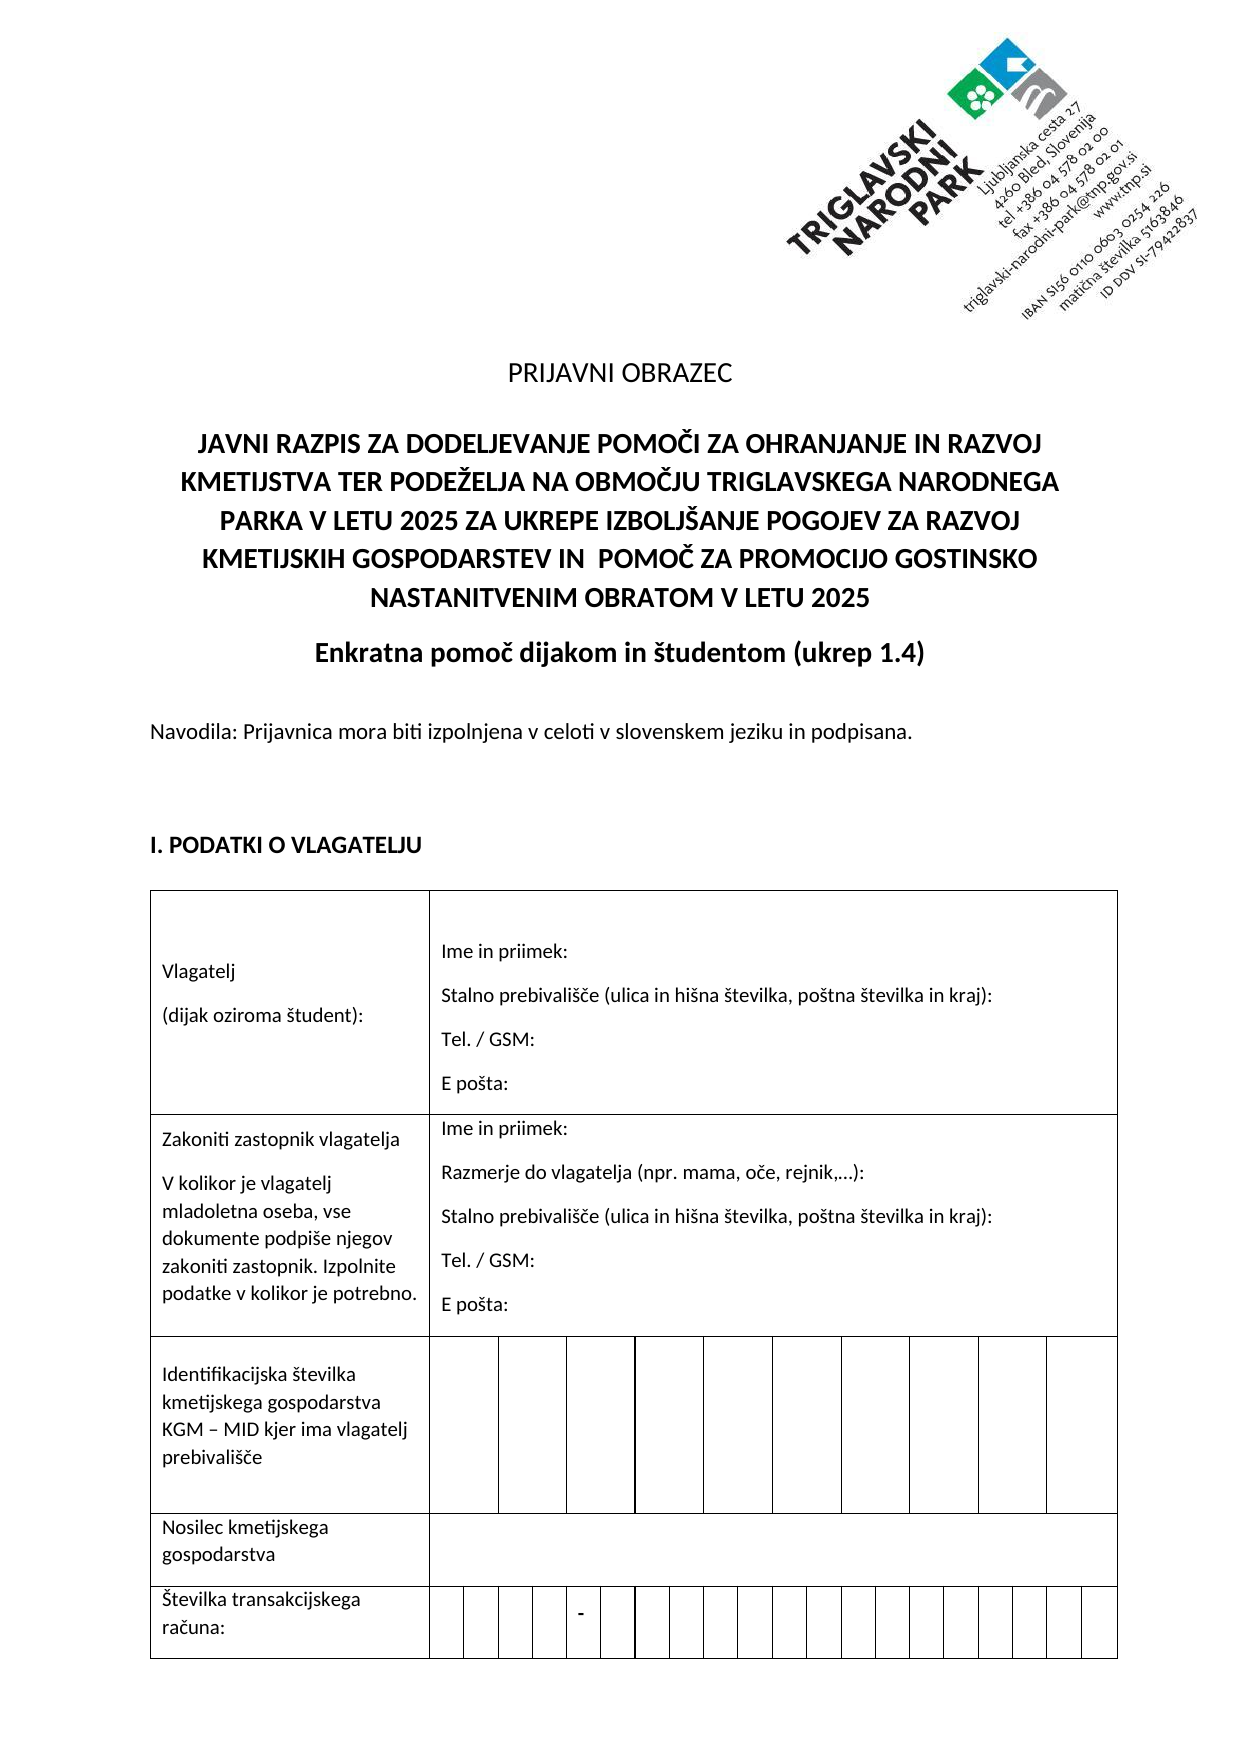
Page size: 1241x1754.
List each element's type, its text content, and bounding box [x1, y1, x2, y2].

table_cell [430, 1587, 463, 1658]
table_cell [910, 1587, 943, 1658]
table_cell Ime in priimek: Razmerje do vlagatelja (npr. mama, oče, rejnik,…): Stalno prebivališče (ulica in hišna številka, poštna številka in kraj): Tel. / GSM: E pošta: [430, 1115, 1117, 1336]
table_cell [738, 1587, 772, 1658]
table_cell [979, 1337, 1046, 1513]
table_cell [533, 1587, 566, 1658]
table_header Ime in priimek: Stalno prebivališče (ulica in hišna številka, poštna številka in kraj): Tel. / GSM: E pošta: [430, 891, 1117, 1114]
text Enkratna pomoč dijakom in študentom (ukrep 1.4) [150, 634, 1090, 669]
table_cell [1013, 1587, 1046, 1658]
table_cell [807, 1587, 841, 1658]
table_cell [944, 1587, 978, 1658]
table_cell Številka transakcijskega računa: [151, 1587, 429, 1658]
table_header Vlagatelj (dijak oziroma študent): [151, 891, 429, 1114]
table_cell [842, 1587, 875, 1658]
table_cell [1047, 1587, 1081, 1658]
table_cell [910, 1337, 978, 1513]
table_cell [670, 1587, 703, 1658]
table_cell [636, 1337, 703, 1513]
table_cell [1047, 1337, 1117, 1513]
table_cell - [567, 1587, 600, 1658]
table_cell [842, 1337, 909, 1513]
picture [758, 32, 1241, 320]
table_cell [876, 1587, 909, 1658]
table_cell [601, 1587, 634, 1658]
table_cell [704, 1587, 737, 1658]
table_cell [499, 1587, 532, 1658]
table_cell Nosilec kmetijskega gospodarstva [151, 1514, 429, 1586]
table_cell [464, 1587, 498, 1658]
table_cell [430, 1337, 498, 1513]
table_cell Identifikacijska številka kmetijskega gospodarstva KGM – MID kjer ima vlagatelj prebivališče [151, 1337, 429, 1513]
table_cell [430, 1514, 1117, 1586]
table_cell [979, 1587, 1012, 1658]
text PRIJAVNI OBRAZEC [150, 354, 1090, 389]
table_cell [1082, 1587, 1117, 1658]
text JAVNI RAZPIS ZA DODELJEVANJE POMOČI ZA OHRANJANJE IN RAZVOJ KMETIJSTVA TER PODEŽELJA NA OBMOČJU TRIGLAVSKEGA NARODNEGA PARKA V LETU 2025 ZA UKREPE IZBOLJŠANJE POGOJEV ZA RAZVOJ KMETIJSKIH GOSPODARSTEV IN POMOČ ZA PROMOCIJO GOSTINSKO NASTANITVENIM OBRATOM V LETU 2025 [150, 425, 1090, 614]
table_cell [636, 1587, 669, 1658]
table_cell [704, 1337, 772, 1513]
table_cell [773, 1587, 806, 1658]
text Navodila: Prijavnica mora biti izpolnjena v celoti v slovenskem jeziku in podpisana. [150, 717, 1090, 745]
table_cell [499, 1337, 566, 1513]
table_cell Zakoniti zastopnik vlagatelja V kolikor je vlagatelj mladoletna oseba, vse dokumente podpiše njegov zakoniti zastopnik. Izpolnite podatke v kolikor je potrebno. [151, 1115, 429, 1336]
text I. PODATKI O VLAGATELJU [150, 829, 1090, 859]
table_cell [773, 1337, 841, 1513]
table_cell [567, 1337, 634, 1513]
